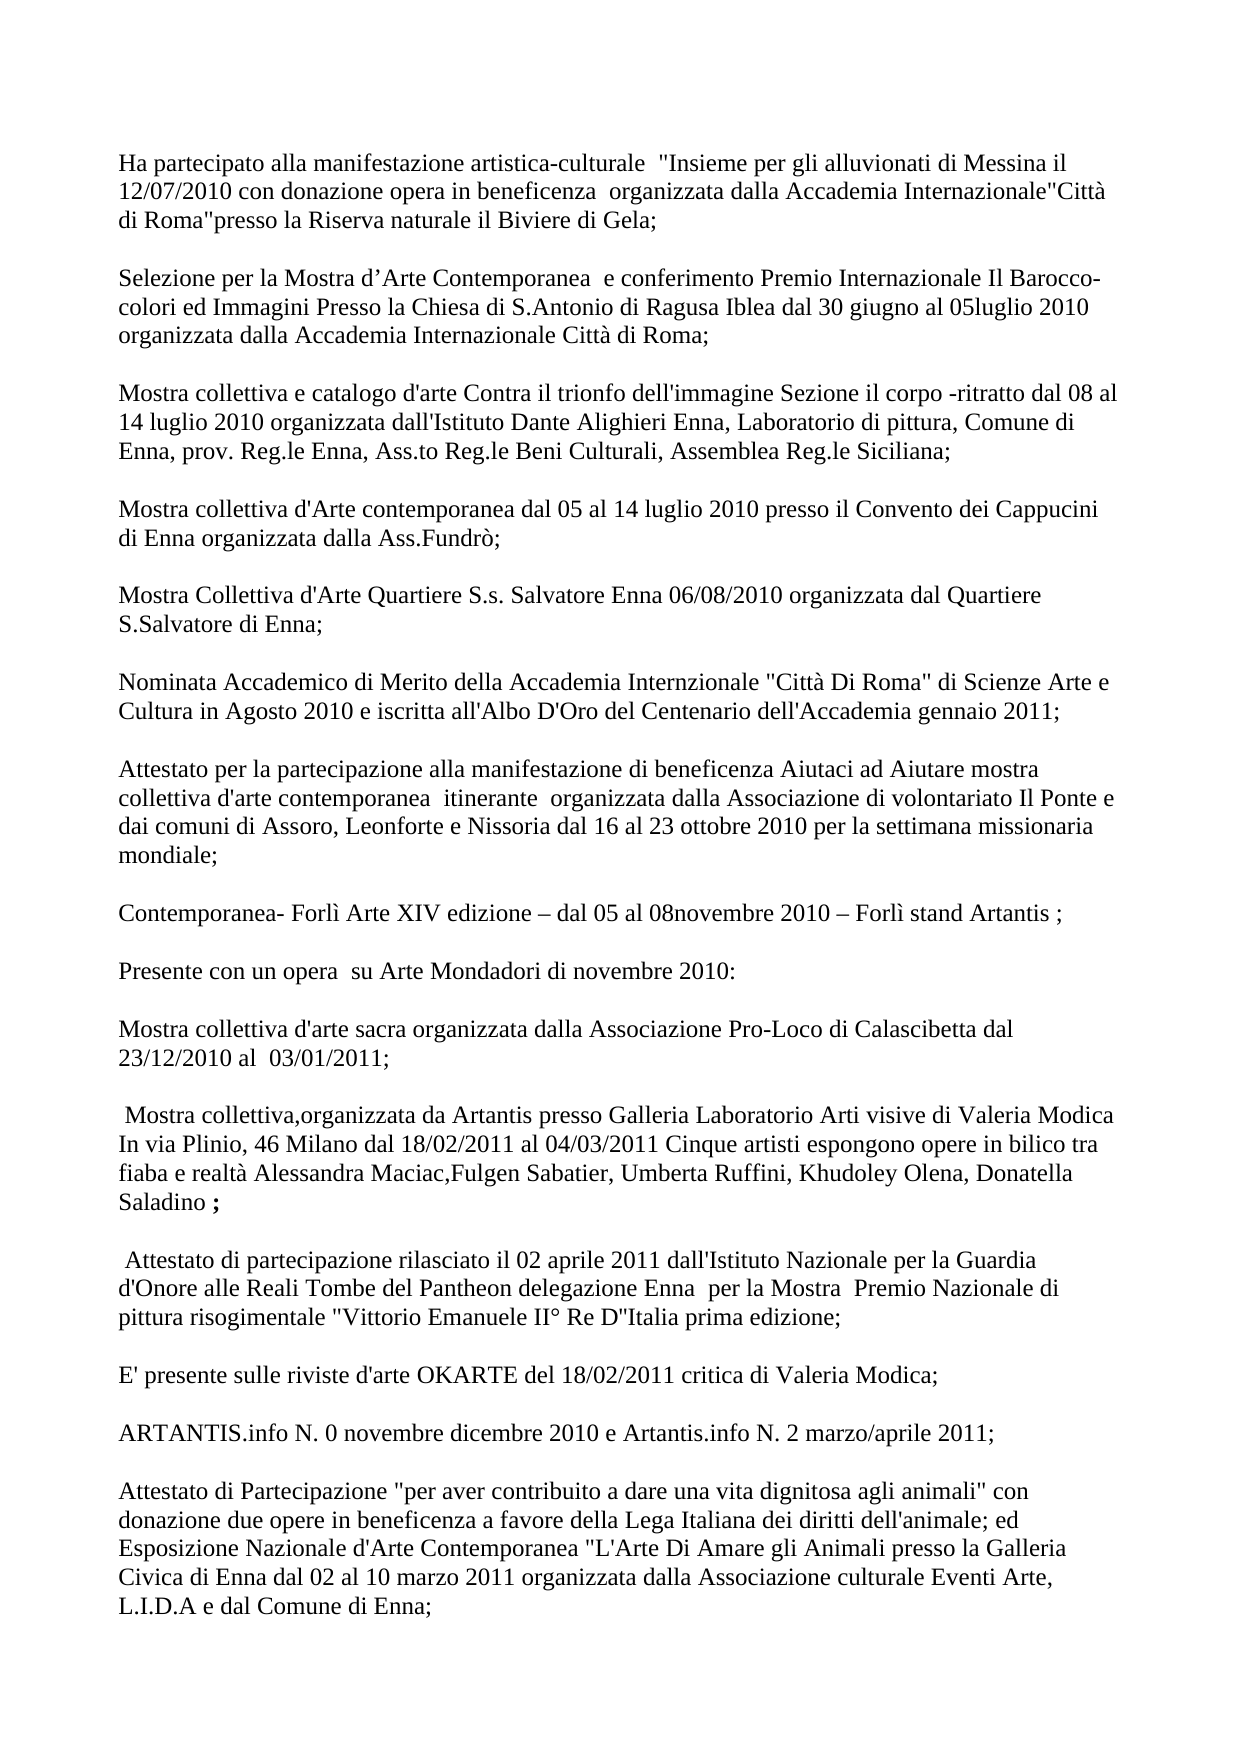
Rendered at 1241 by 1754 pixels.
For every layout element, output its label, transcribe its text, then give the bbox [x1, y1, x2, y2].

text Mostra collettiva d'Arte contemporanea dal 05 al 14 luglio 2010 presso il Convento dei Cappucini di Enna organizzata dalla Ass.Fundrò; [118, 494, 1122, 551]
text Attestato di partecipazione rilasciato il 02 aprile 2011 dall'Istituto Nazionale per la Guardia d'Onore alle Reali Tombe del Pantheon delegazione Enna per la Mostra Premio Nazionale di pittura risogimentale "Vittorio Emanuele II° Re D''Italia prima edizione; [118, 1245, 1122, 1331]
text Contemporanea- Forlì Arte XIV edizione – dal 05 al 08novembre 2010 – Forlì stand Artantis ; [118, 898, 1122, 927]
text Ha partecipato alla manifestazione artistica-culturale "Insieme per gli alluvionati di Messina il 12/07/2010 con donazione opera in beneficenza organizzata dalla Accademia Internazionale"Città di Roma"presso la Riserva naturale il Biviere di Gela; [118, 148, 1122, 234]
text E' presente sulle riviste d'arte OKARTE del 18/02/2011 critica di Valeria Modica; [118, 1360, 1122, 1389]
text Mostra Collettiva d'Arte Quartiere S.s. Salvatore Enna 06/08/2010 organizzata dal Quartiere S.Salvatore di Enna; [118, 581, 1122, 638]
text Presente con un opera su Arte Mondadori di novembre 2010: [118, 956, 1122, 985]
text Attestato di Partecipazione "per aver contribuito a dare una vita dignitosa agli animali" con donazione due opere in beneficenza a favore della Lega Italiana dei diritti dell'animale; ed Esposizione Nazionale d'Arte Contemporanea "L'Arte Di Amare gli Animali presso la Galleria Civica di Enna dal 02 al 10 marzo 2011 organizzata dalla Associazione culturale Eventi Arte, L.I.D.A e dal Comune di Enna; [118, 1476, 1122, 1620]
text Nominata Accademico di Merito della Accademia Internzionale "Città Di Roma" di Scienze Arte e Cultura in Agosto 2010 e iscritta all'Albo D'Oro del Centenario dell'Accademia gennaio 2011; [118, 667, 1122, 725]
text Mostra collettiva e catalogo d'arte Contra il trionfo dell'immagine Sezione il corpo -ritratto dal 08 al 14 luglio 2010 organizzata dall'Istituto Dante Alighieri Enna, Laboratorio di pittura, Comune di Enna, prov. Reg.le Enna, Ass.to Reg.le Beni Culturali, Assemblea Reg.le Siciliana; [118, 378, 1122, 465]
text Selezione per la Mostra d’Arte Contemporanea e conferimento Premio Internazionale Il Barocco- colori ed Immagini Presso la Chiesa di S.Antonio di Ragusa Iblea dal 30 giugno al 05luglio 2010 organizzata dalla Accademia Internazionale Città di Roma; [118, 263, 1122, 349]
text Mostra collettiva,organizzata da Artantis presso Galleria Laboratorio Arti visive di Valeria Modica In via Plinio, 46 Milano dal 18/02/2011 al 04/03/2011 Cinque artisti espongono opere in bilico tra fiaba e realtà Alessandra Maciac,Fulgen Sabatier, Umberta Ruffini, Khudoley Olena, Donatella Saladino ; [118, 1101, 1122, 1216]
text Mostra collettiva d'arte sacra organizzata dalla Associazione Pro-Loco di Calascibetta dal 23/12/2010 al 03/01/2011; [118, 1014, 1122, 1071]
text ARTANTIS.info N. 0 novembre dicembre 2010 e Artantis.info N. 2 marzo/aprile 2011; [118, 1418, 1122, 1447]
text Attestato per la partecipazione alla manifestazione di beneficenza Aiutaci ad Aiutare mostra collettiva d'arte contemporanea itinerante organizzata dalla Associazione di volontariato Il Ponte e dai comuni di Assoro, Leonforte e Nissoria dal 16 al 23 ottobre 2010 per la settimana missionaria mondiale; [118, 754, 1122, 869]
